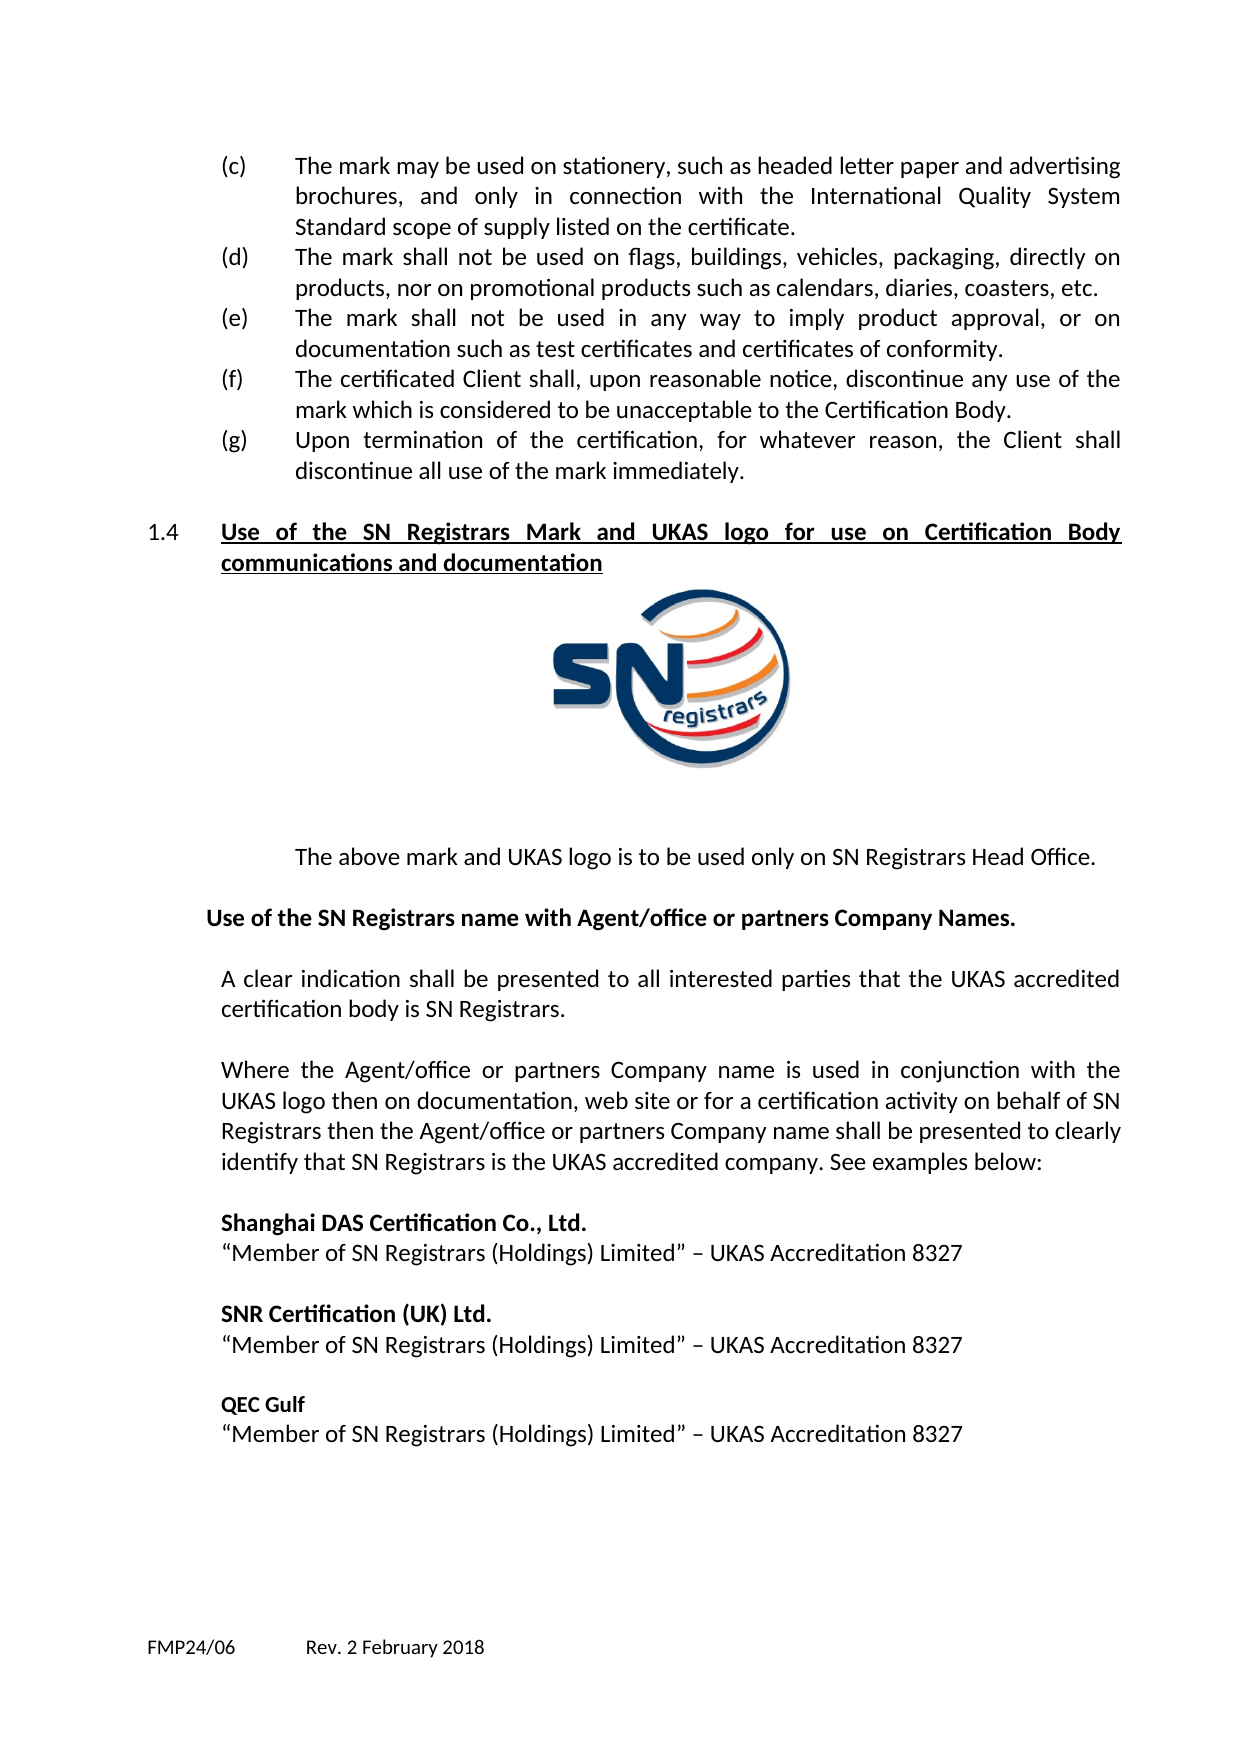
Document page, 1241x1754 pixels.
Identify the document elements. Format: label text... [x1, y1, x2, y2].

text SNR Certification (UK) Ltd. [221, 1299, 1122, 1329]
text “Member of SN Registrars (Holdings) Limited” – UKAS Accreditation 8327 [221, 1329, 1122, 1360]
text (d) The mark shall not be used on flags, buildings, vehicles, packaging, directly on products, nor on promotional products such as calendars, diaries, coasters, etc. [221, 242, 1122, 303]
text Where the Agent/office or partners Company name is used in conjunction with the UKAS logo then on documentation, web site or for a certification activity on behalf of SN Registrars then the Agent/office or partners Company name shall be presented to clearly identify that SN Registrars is the UKAS accredited company. See examples below: [221, 1054, 1122, 1177]
text “Member of SN Registrars (Holdings) Limited” – UKAS Accreditation 8327 [221, 1418, 1122, 1449]
text (c) The mark may be used on stationery, such as headed letter paper and advertising brochures, and only in connection with the International Quality System Standard scope of supply listed on the certificate. [221, 150, 1122, 242]
text (g) Upon termination of the certification, for whatever reason, the Client shall discontinue all use of the mark immediately. [221, 425, 1122, 486]
text (f) The certificated Client shall, upon reasonable notice, discontinue any use of the mark which is considered to be unacceptable to the Certification Body. [221, 364, 1122, 425]
text (e) The mark shall not be used in any way to imply product approval, or on documentation such as test certificates and certificates of conformity. [221, 303, 1122, 364]
text Shanghai DAS Certification Co., Ltd. [221, 1207, 1122, 1238]
text QEC Gulf [221, 1390, 1122, 1418]
text A clear indication shall be presented to all interested parties that the UKAS accredited certification body is SN Registrars. [221, 963, 1122, 1024]
text 1.4 Use of the SN Registrars Mark and UKAS logo for use on Certification Body communications and documentation [147, 516, 1122, 577]
picture [536, 577, 807, 780]
text Use of the SN Registrars name with Agent/office or partners Company es. [206, 902, 1122, 932]
text The above mark and UKAS logo is to be used only on SN Registrars Head Office. [221, 841, 1122, 871]
text “Member of SN Registrars (Holdings) Limited” – UKAS Accreditation 8327 [221, 1238, 1122, 1268]
